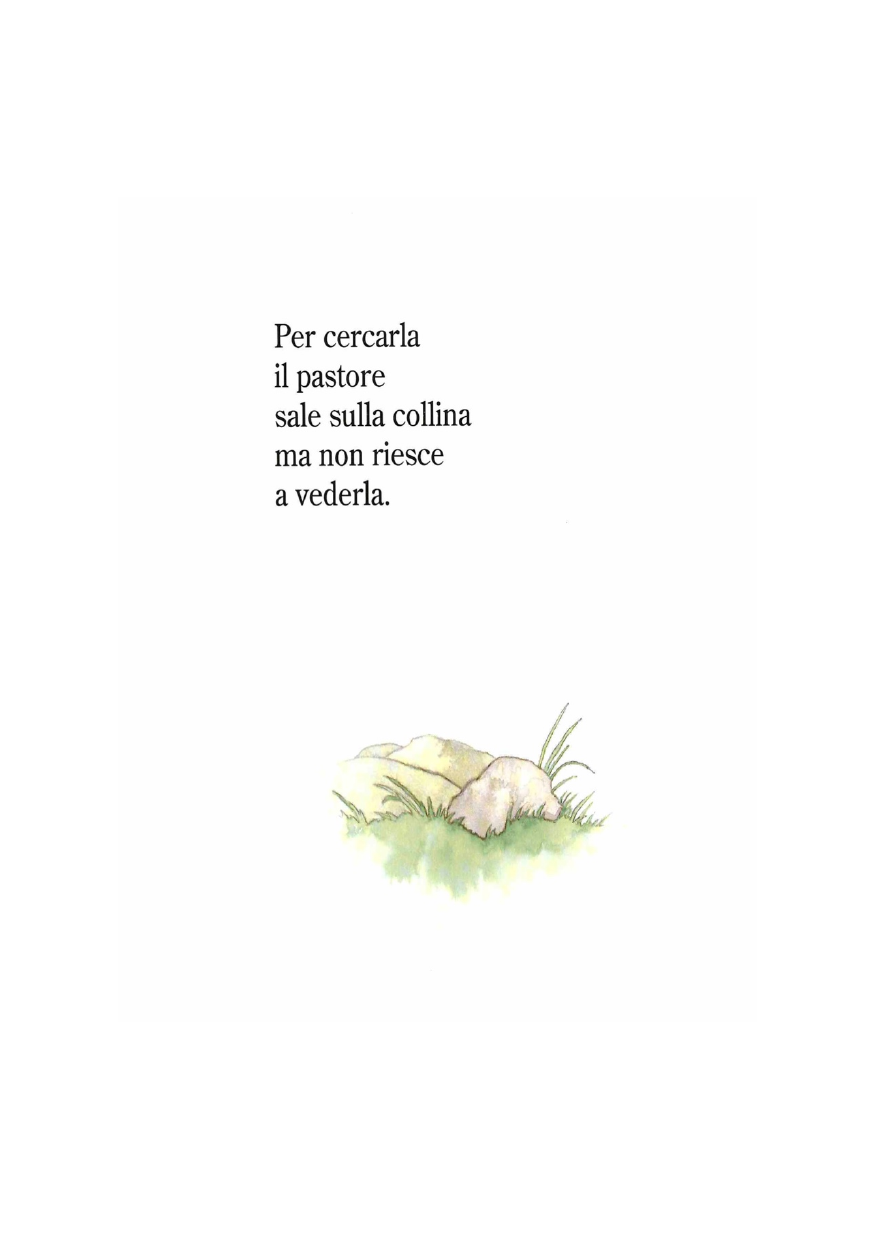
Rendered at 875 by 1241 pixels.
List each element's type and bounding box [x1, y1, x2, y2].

picture [118, 197, 757, 1022]
